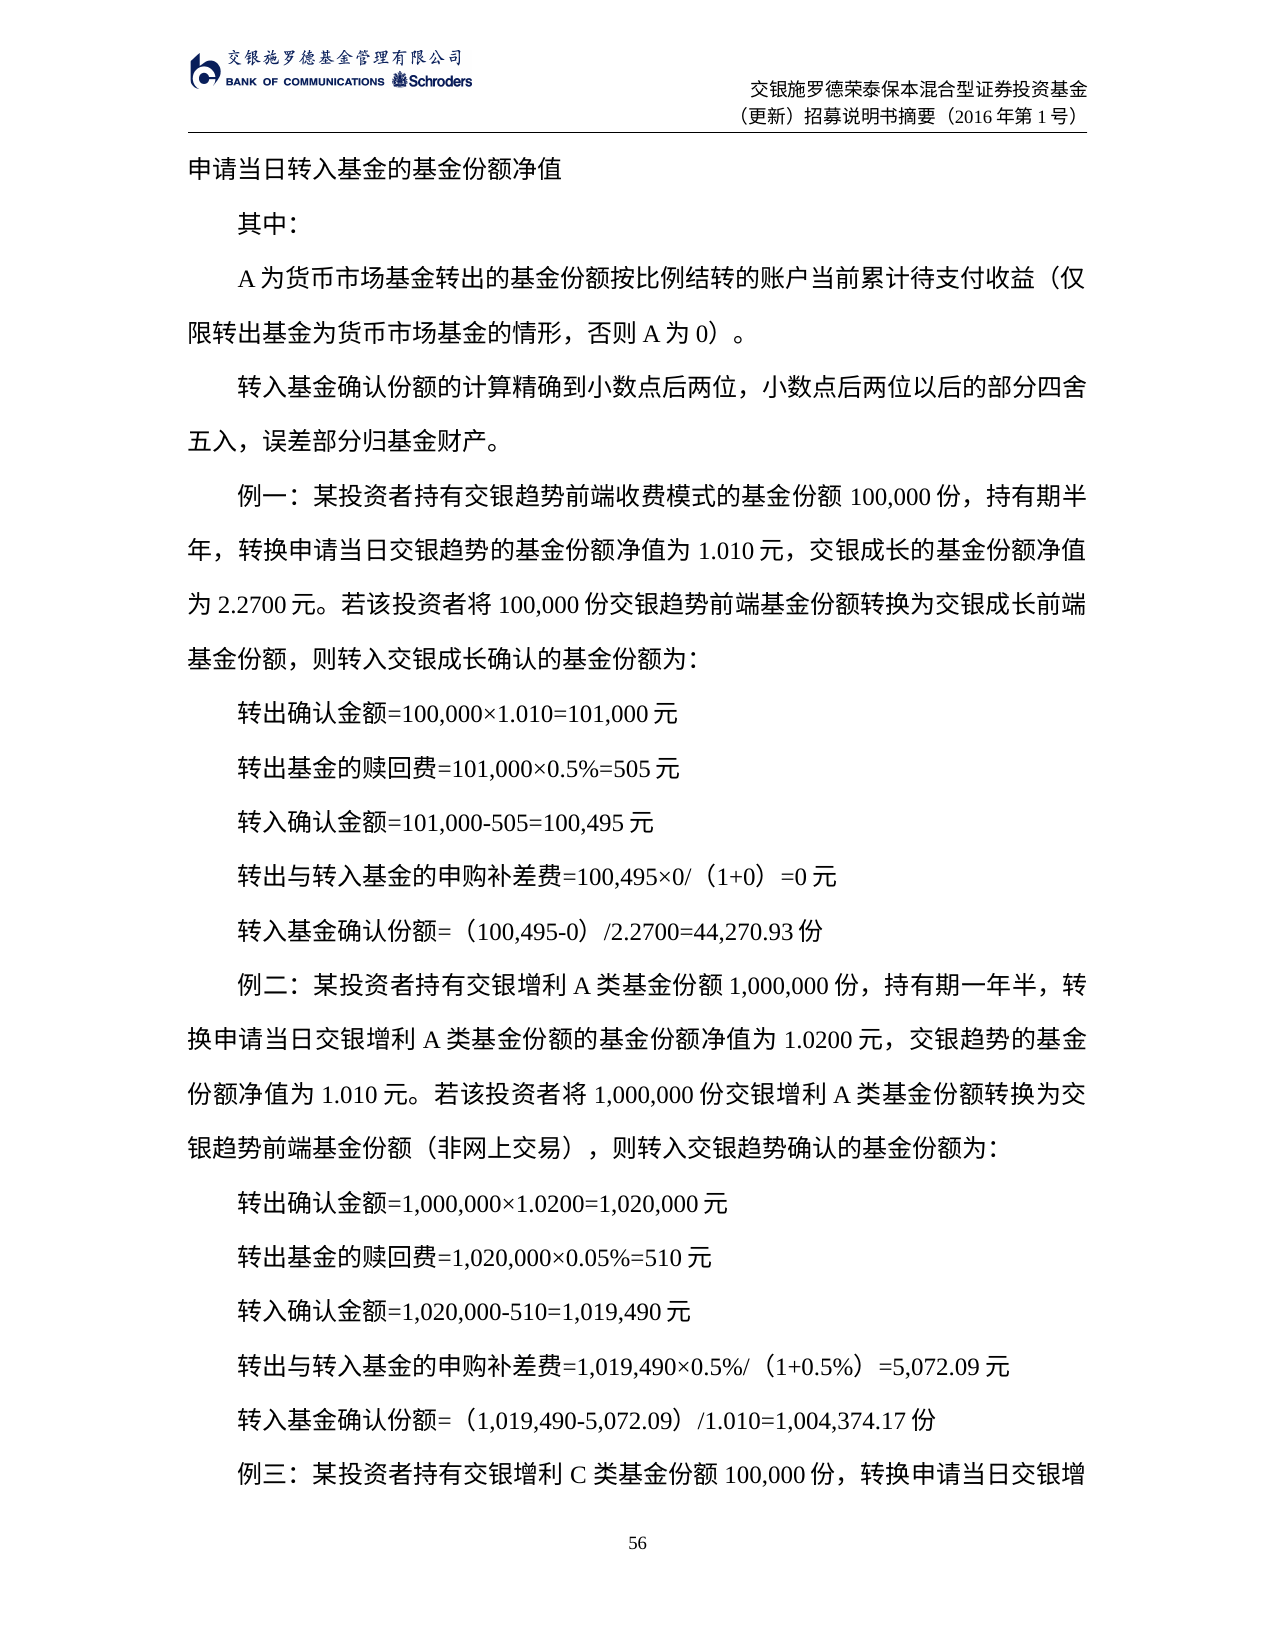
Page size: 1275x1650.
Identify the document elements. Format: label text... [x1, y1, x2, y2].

text 转出与转入基金的申购补差费=100,495×0/（1+0）=0元 [187, 857, 1087, 893]
text 转入基金确认份额=（1,019,490-5,072.09）/1.010=1,004,374.17份 [187, 1401, 1087, 1437]
text 其中： [187, 204, 1087, 241]
text 转入确认金额=101,000-505=100,495元 [187, 802, 1087, 839]
text 转入确认金额=1,020,000-510=1,019,490元 [187, 1292, 1087, 1328]
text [187, 1455, 1087, 1491]
text 例一：某投资者持有交银趋势前端收费模式的基金份额100,000份，持有期半年，转换申请当日交银趋势的基金份额净值为1.010元，交银成长的基金份额净值为2.2700元。若该投资者将100,000份交银趋势前端基金份额转换为交银成长前端基金份额，则转入交银成长确认的基金份额为： [187, 476, 1087, 676]
text 例二：某投资者持有交银增利A类基金份额1,000,000份，持有期一年半，转换申请当日交银增利A类基金份额的基金份额净值为1.0200元，交银趋势的基金份额净值为1.010元。若该投资者将1,000,000份交银增利A类基金份额转换为交银趋势前端基金份额（非网上交易），则转入交银趋势确认的基金份额为： [187, 966, 1087, 1165]
text 转出确认金额=100,000×1.010=101,000元 [187, 694, 1087, 730]
text 转出基金的赎回费=1,020,000×0.05%=510元 [187, 1237, 1087, 1274]
text 转出确认金额=1,000,000×1.0200=1,020,000元 [187, 1183, 1087, 1219]
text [187, 150, 1087, 186]
text A为货币市场基金转出的基金份额按比例结转的账户当前累计待支付收益（仅限转出基金为货币市场基金的情形，否则A为0）。 [187, 259, 1087, 349]
text 转入基金确认份额=（100,495-0）/2.2700=44,270.93份 [187, 911, 1087, 947]
picture [190, 50, 472, 89]
text 转出基金的赎回费=101,000×0.5%=505元 [187, 748, 1087, 784]
text 转入基金确认份额的计算精确到小数点后两位，小数点后两位以后的部分四舍五入，误差部分归基金财产。 [187, 367, 1087, 458]
text 转出与转入基金的申购补差费=1,019,490×0.5%/（1+0.5%）=5,072.09元 [187, 1346, 1087, 1382]
